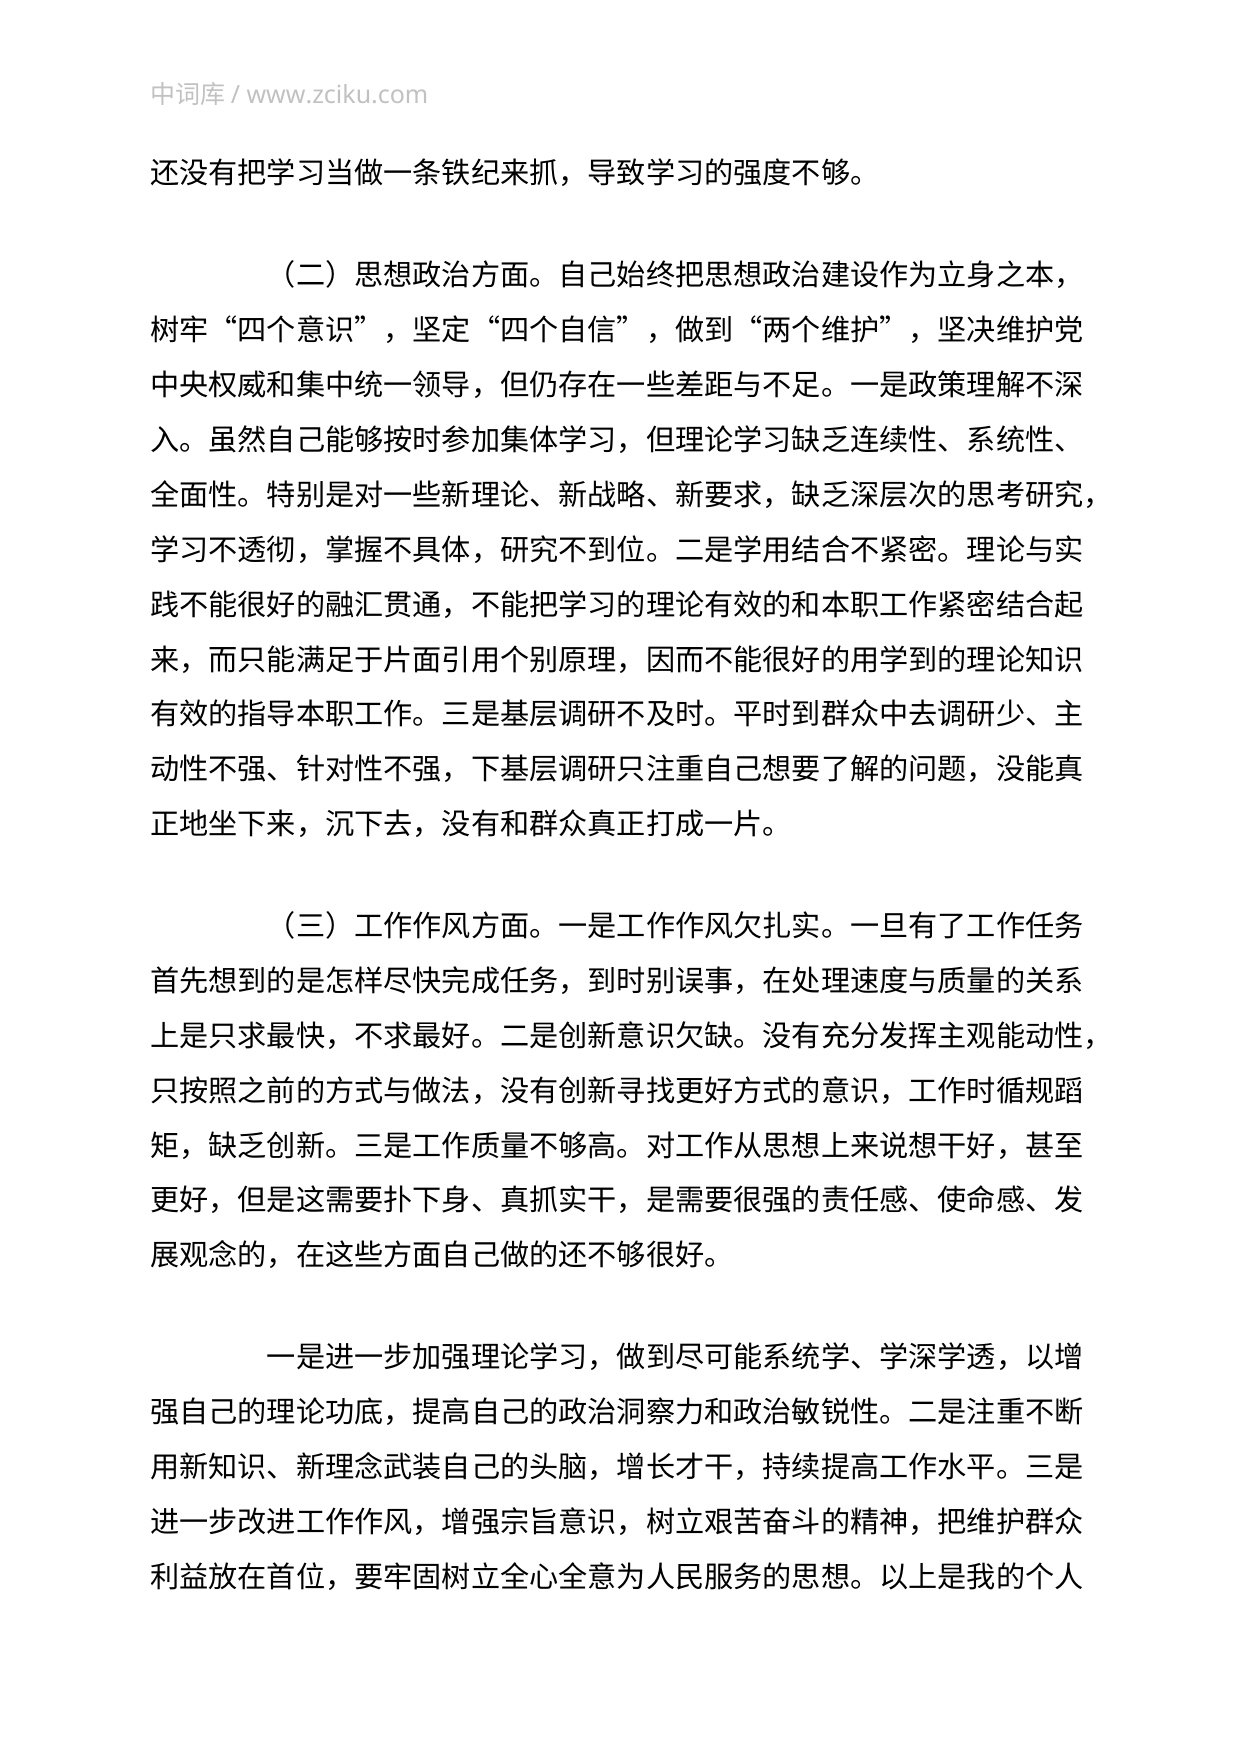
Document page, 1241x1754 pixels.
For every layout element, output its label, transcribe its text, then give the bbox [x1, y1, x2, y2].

text （二）思想政治方面。自己始终把思想政治建设作为立身之本，树牢“四个意识”，坚定“四个自信”，做到“两个维护”，坚决维护党中央权威和集中统一领导，但仍存在一些差距与不足。一是政策理解不深入。虽然自己能够按时参加集体学习，但理论学习缺乏连续性、系统性、全面性。特别是对一些新理论、新战略、新要求，缺乏深层次的思考研究，学习不透彻，掌握不具体，研究不到位。二是学用结合不紧密。理论与实践不能很好的融汇贯通，不能把学习的理论有效的和本职工作紧密结合起来，而只能满足于片面引用个别原理，因而不能很好的用学到的理论知识有效的指导本职工作。三是基层调研不及时。平时到群众中去调研少、主动性不强、针对性不强，下基层调研只注重自己想要了解的问题，没能真正地坐下来，沉下去，没有和群众真正打成一片。 [150, 252, 1090, 843]
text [150, 150, 1090, 192]
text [150, 1334, 1090, 1596]
text （三）工作作风方面。一是工作作风欠扎实。一旦有了工作任务首先想到的是怎样尽快完成任务，到时别误事，在处理速度与质量的关系上是只求最快，不求最好。二是创新意识欠缺。没有充分发挥主观能动性，只按照之前的方式与做法，没有创新寻找更好方式的意识，工作时循规蹈矩，缺乏创新。三是工作质量不够高。对工作从思想上来说想干好，甚至更好，但是这需要扑下身、真抓实干，是需要很强的责任感、使命感、发展观念的，在这些方面自己做的还不够很好。 [150, 902, 1090, 1274]
